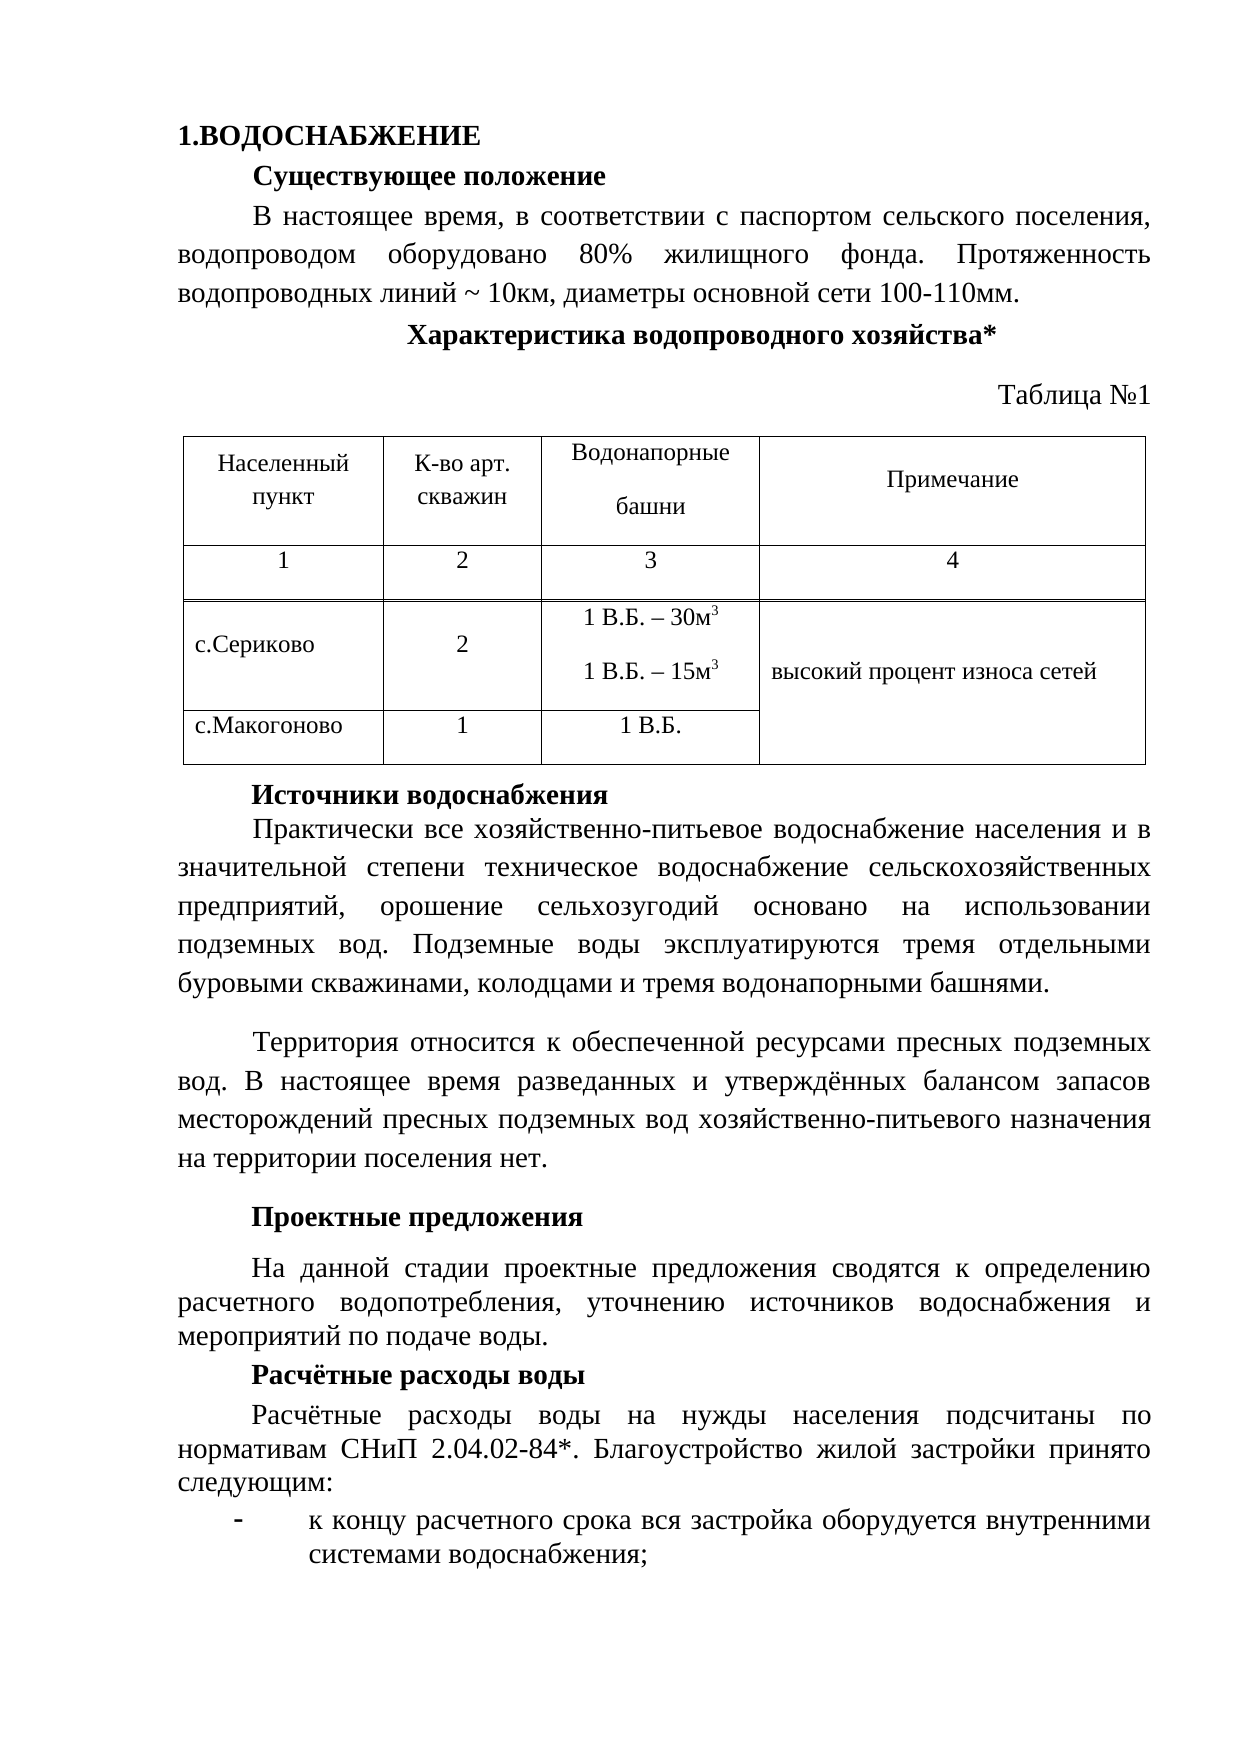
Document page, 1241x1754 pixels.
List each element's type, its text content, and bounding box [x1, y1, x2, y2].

table_cell 2 [384, 602, 541, 709]
table_cell 3 [542, 546, 759, 599]
subtitle Существующее положение [177, 158, 1152, 191]
text Расчётные расходы воды [177, 1357, 1152, 1391]
table_header Примечание [760, 437, 1145, 544]
text На данной стадии проектные предложения сводятся к определению расчетного водопотребления, уточнению источников водоснабжения и мероприятий по подаче воды. [177, 1251, 1152, 1351]
text Практически все хозяйственно-питьевое водоснабжение населения и в значительной степени техническое водоснабжение сельскохозяйственных предприятий, орошение сельхозугодий основано на использовании подземных вод. Подземные воды эксплуатируются тремя отдельными буровыми скважинами, колодцами и тремя водонапорными башнями. [177, 811, 1152, 999]
table_cell 2 [384, 546, 541, 599]
table_header Населенный пункт [184, 437, 383, 544]
text Источники водоснабжения [177, 777, 1152, 811]
text Характеристика водопроводного хозяйства* [177, 317, 1152, 351]
table_header К-во арт. скважин [384, 437, 541, 544]
table_cell 1 В.Б. [542, 711, 759, 764]
text Таблица №1 [177, 377, 1152, 410]
text Территория относится к обеспеченной ресурсами пресных подземных вод. В настоящее время разведанных и утверждённых балансом запасов месторождений пресных подземных вод хозяйственно-питьевого назначения на территории поселения нет. [177, 1024, 1152, 1174]
table_cell 1 [384, 711, 541, 764]
table_cell 1 В.Б. – 30м3 1 В.Б. – 15м3 [542, 602, 759, 709]
table_cell 4 [760, 546, 1145, 599]
table_cell 1 [184, 546, 383, 599]
table_header Водонапорные башни [542, 437, 759, 544]
list к концу расчетного срока вся застройка оборудуется внутренними системами водоснабжения; [233, 1502, 1152, 1569]
text Расчётные расходы воды на нужды населения подсчитаны по нормативам СНиП 2.04.02-84*. Благоустройство жилой застройки принято следующим: [177, 1397, 1152, 1498]
text 1.Водоснабжение [177, 118, 1152, 152]
text В настоящее время, в соответствии с паспортом сельского поселения, водопроводом оборудовано 80% жилищного фонда. Протяженность водопроводных линий ~ 10км, диаметры основной сети 100-110мм. [177, 198, 1152, 308]
table_cell с.Макогоново [184, 711, 383, 764]
table_cell с.Сериково [184, 602, 383, 709]
text Проектные предложения [177, 1199, 1152, 1233]
table_cell высокий процент износа сетей [760, 602, 1145, 764]
